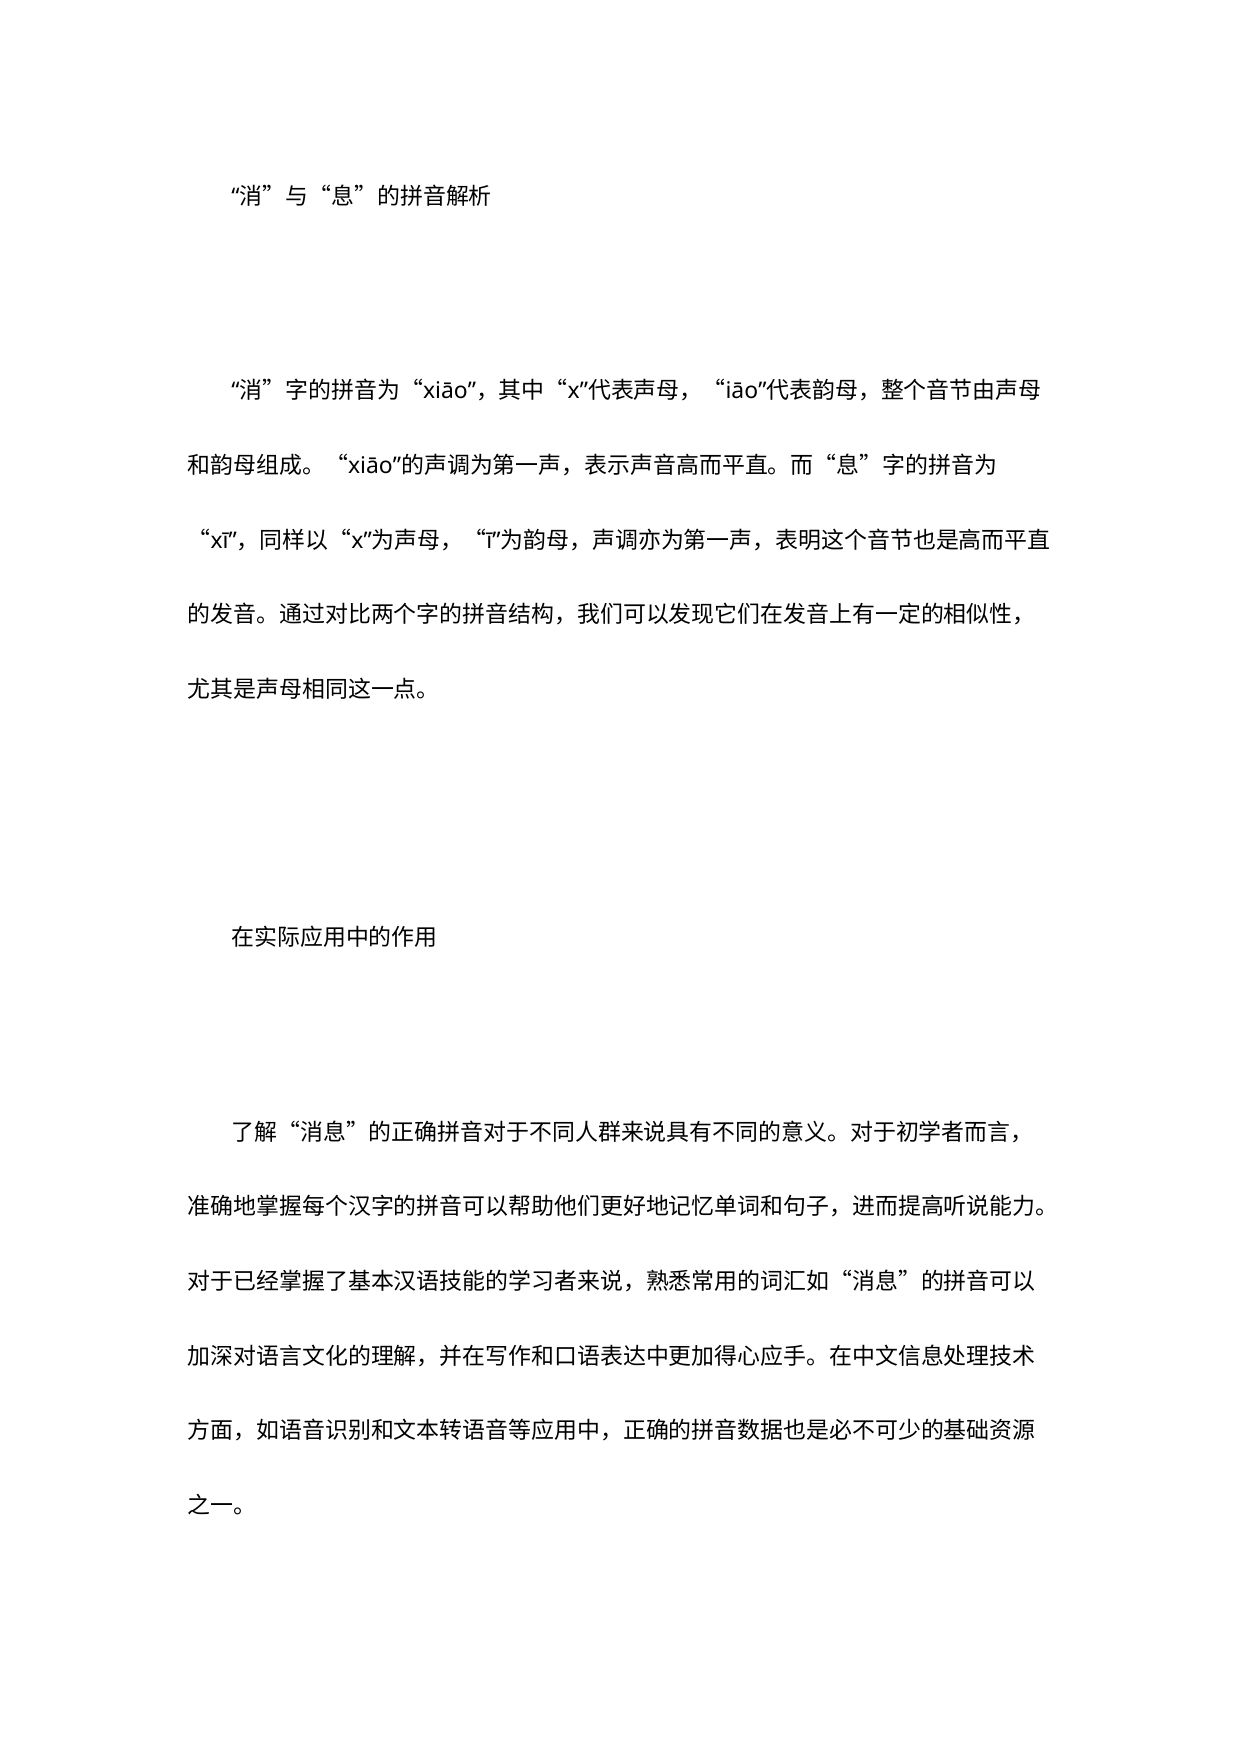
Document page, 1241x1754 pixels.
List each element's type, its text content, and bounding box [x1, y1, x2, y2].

text “消”字的拼音为“xiāo”，其中“x”代表声母，“iāo”代表韵母，整个音节由声母和韵母组成。“xiāo”的声调为第一声，表示声音高而平直。而“息”字的拼音为“xī”，同样以“x”为声母，“ī”为韵母，声调亦为第一声，表明这个音节也是高而平直的发音。通过对比两个字的拼音结构，我们可以发现它们在发音上有一定的相似性，尤其是声母相同这一点。 [187, 356, 1053, 720]
text 在实际应用中的作用 [187, 903, 1053, 968]
text 了解“消息”的正确拼音对于不同人群来说具有不同的意义。对于初学者而言，准确地掌握每个汉字的拼音可以帮助他们更好地记忆单词和句子，进而提高听说能力。对于已经掌握了基本汉语技能的学习者来说，熟悉常用的词汇如“消息”的拼音可以加深对语言文化的理解，并在写作和口语表达中更加得心应手。在中文信息处理技术方面，如语音识别和文本转语音等应用中，正确的拼音数据也是必不可少的基础资源之一。 [187, 1098, 1053, 1536]
text “消”与“息”的拼音解析 [187, 162, 1053, 227]
